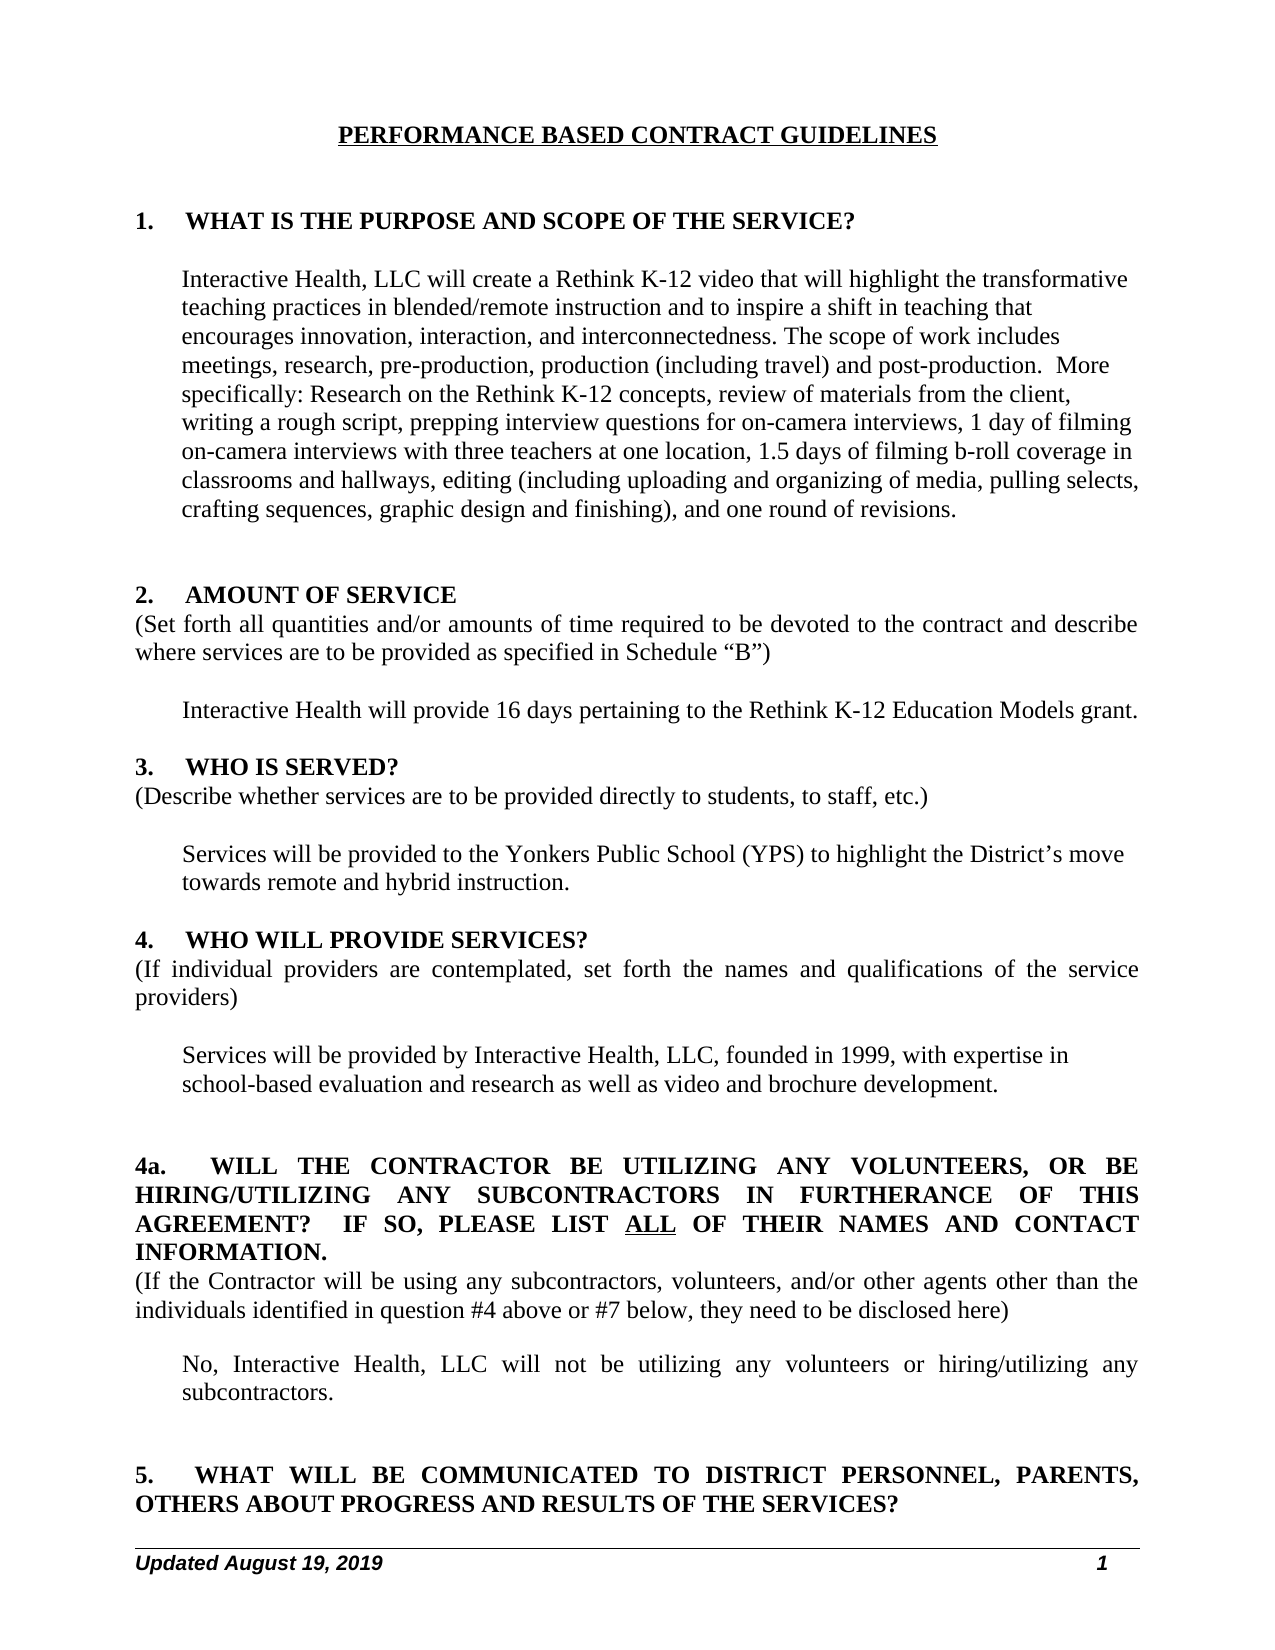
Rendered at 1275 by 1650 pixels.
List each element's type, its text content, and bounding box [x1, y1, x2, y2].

text Interactive Health will provide 16 days pertaining to the Rethink K-12 Education Models grant. [135, 695, 1140, 724]
text 4. WHO WILL PROVIDE SERVICES? [135, 925, 1140, 954]
text 2. AMOUNT OF SERVICE [135, 580, 1140, 609]
text 1. WHAT IS THE PURPOSE AND SCOPE OF THE SERVICE? [135, 206, 1140, 235]
text (Set forth all quantities and/or amounts of time required to be devoted to the contract and describe where services are to be provided as specified in Schedule “B”) [135, 609, 1140, 666]
text No, Interactive Health, LLC will not be utilizing any volunteers or hiring/utilizing any subcontractors. [182, 1349, 1140, 1406]
text (If individual providers are contemplated, set forth the names and qualifications of the service providers) [135, 954, 1140, 1011]
text 4a. WILL THE CONTRACTOR BE UTILIZING ANY VOLUNTEERS, OR BE HIRING/UTILIZING ANY SUBCONTRACTORS IN FURTHERANCE OF THIS AGREEMENT? IF SO, PLEASE LIST ALL OF THEIR NAMES AND CONTACT INFORMATION. [135, 1151, 1140, 1266]
list Services will be provided by Interactive Health, LLC, founded in 1999, with expertise in school-based evaluation and research as well as video and brochure development. [182, 1040, 1140, 1097]
text PERFORMANCE BASED CONTRACT GUIDELINES [135, 120, 1140, 149]
text (Describe whether services are to be provided directly to students, to staff, etc.) [135, 781, 1140, 810]
text Services will be provided to the Yonkers Public School (YPS) to highlight the District’s move towards remote and hybrid instruction. [182, 839, 1140, 896]
text (If the Contractor will be using any subcontractors, volunteers, and/or other agents other than the individuals identified in question #4 above or #7 below, they need to be disclosed here) [135, 1266, 1140, 1324]
text 5. WHAT WILL BE COMMUNICATED TO DISTRICT PERSONNEL, PARENTS, OTHERS ABOUT PROGRESS AND RESULTS OF THE SERVICES? [135, 1460, 1140, 1517]
list Interactive Health, LLC will create a Rethink K-12 video that will highlight the transformative teaching practices in blended/remote instruction and to inspire a shift in teaching that encourages innovation, interaction, and interconnectedness. The scope of work includes meetings, research, pre-production, production (including travel) and post-production. More specifically: Research on the Rethink K-12 concepts, review of materials from the client, writing a rough script, prepping interview questions for on-camera interviews, 1 day of filming on-camera interviews with three teachers at one location, 1.5 days of filming b-roll coverage in classrooms and hallways, editing (including uploading and organizing of media, pulling selects, crafting sequences, graphic design and finishing), and one round of revisions. [181, 264, 1140, 522]
text 3. WHO IS SERVED? [135, 752, 1140, 781]
